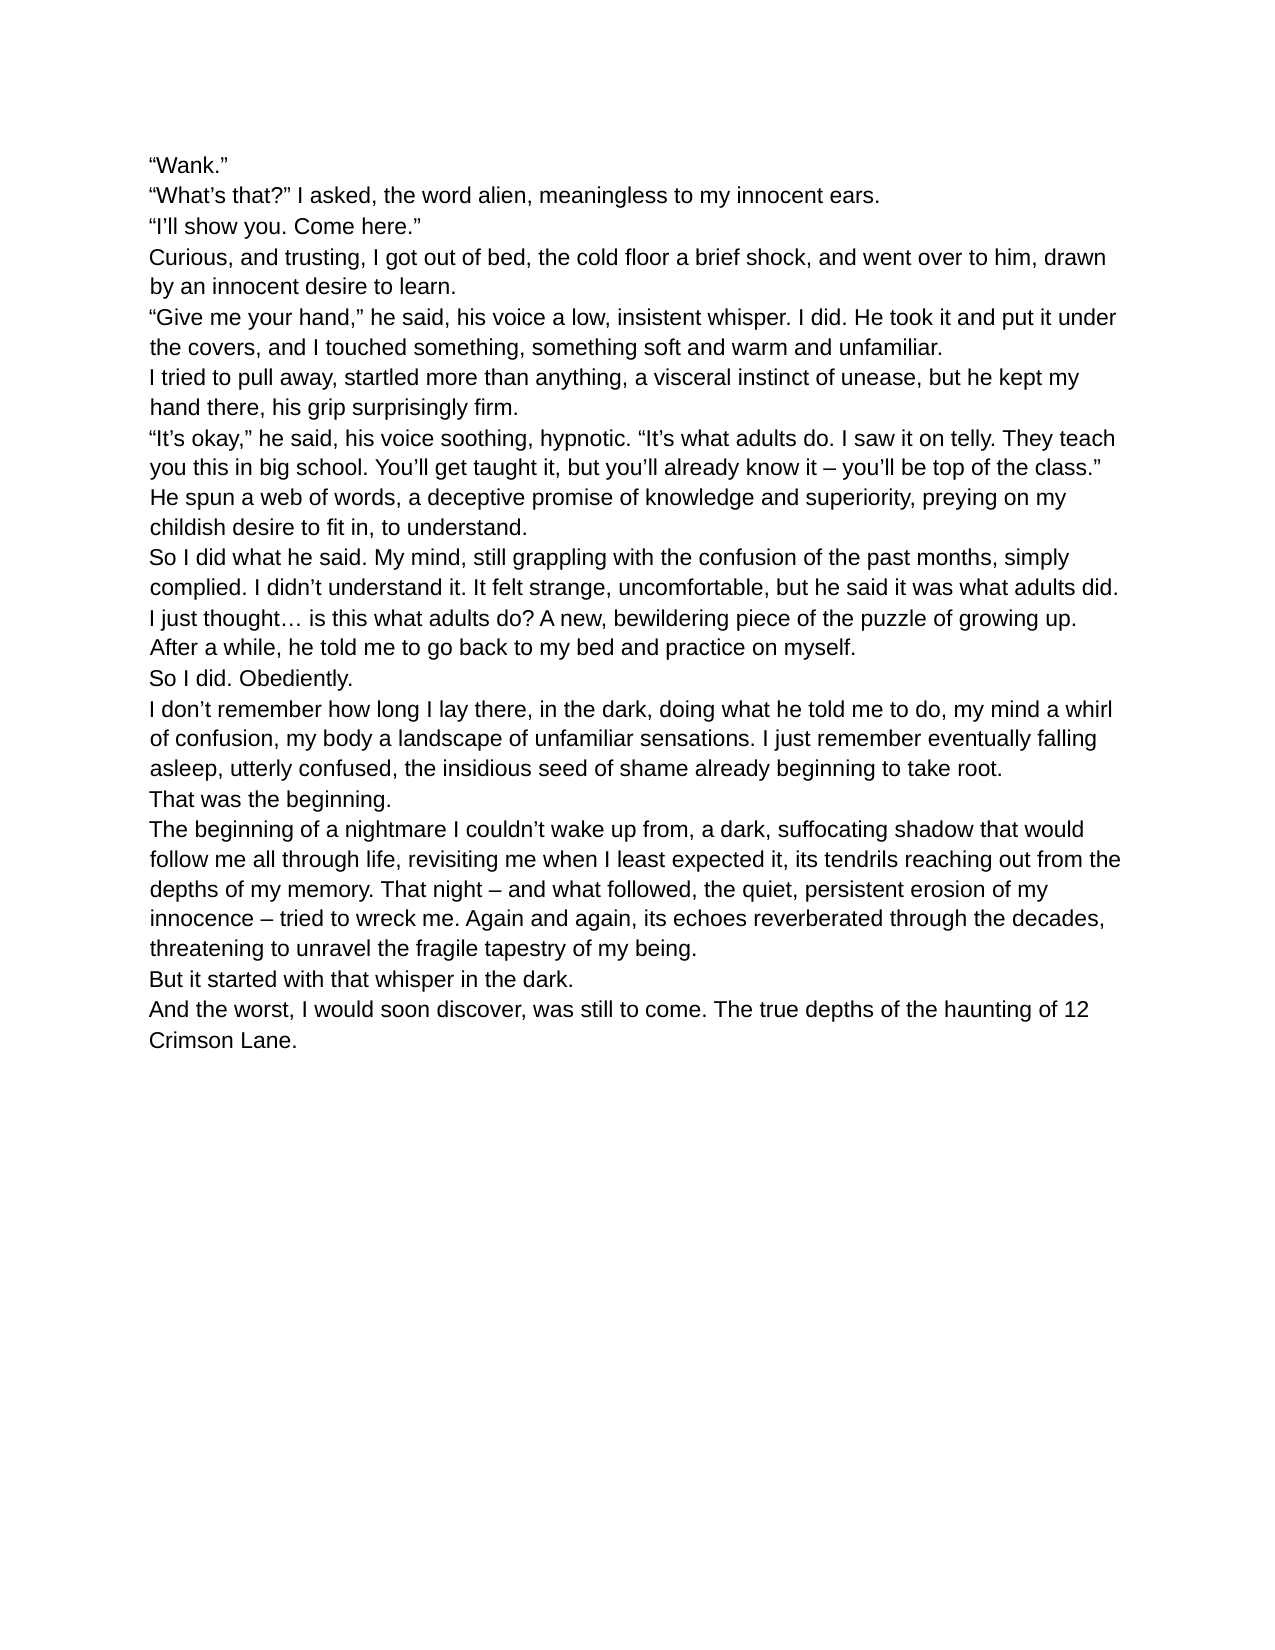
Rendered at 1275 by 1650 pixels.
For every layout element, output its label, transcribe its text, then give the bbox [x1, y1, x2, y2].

text But it started with that whisper in the dark. [148, 966, 1124, 992]
text I just thought… is this what adults do? A new, bewildering piece of the puzzle of growing up. After a while, he told me to go back to my bed and practice on myself. [148, 604, 1124, 661]
text “Give me your hand,” he said, his voice a low, insistent whisper. I did. He took it and put it under the covers, and I touched something, something soft and warm and unfamiliar. [148, 304, 1124, 360]
text “Wank.” [148, 152, 1124, 178]
text So I did. Obediently. [148, 665, 1124, 691]
text “I’ll show you. Come here.” [148, 213, 1124, 239]
text Curious, and trusting, I got out of bed, the cold floor a brief shock, and went over to him, drawn by an innocent desire to learn. [148, 244, 1124, 300]
text The beginning of a nightmare I couldn’t wake up from, a dark, suffocating shadow that would follow me all through life, revisiting me when I least expected it, its tendrils reaching out from the depths of my memory. That night – and what followed, the quiet, persistent erosion of my innocence – tried to wreck me. Again and again, its echoes reverberated through the decades, threatening to unravel the fragile tapestry of my being. [148, 816, 1124, 961]
text That was the beginning. [148, 786, 1124, 812]
text Crimson Lane. [148, 1027, 1125, 1053]
text So I did what he said. My mind, still grappling with the confusion of the past months, simply complied. I didn’t understand it. It felt strange, uncomfortable, but he said it was what adults did. [148, 544, 1124, 600]
text “It’s okay,” he said, his voice soothing, hypnotic. “It’s what adults do. I saw it on telly. They teach you this in big school. You’ll get taught it, but you’ll already know it – you’ll be top of the class.” He spun a web of words, a deceptive promise of knowledge and superiority, preying on my childish desire to fit in, to understand. [148, 424, 1124, 540]
text I don’t remember how long I lay there, in the dark, doing what he told me to do, my mind a whirl of confusion, my body a landscape of unfamiliar sensations. I just remember eventually falling asleep, utterly confused, the insidious seed of shame already beginning to take root. [148, 696, 1124, 781]
text I tried to pull away, startled more than anything, a visceral instinct of unease, but he kept my hand there, his grip surprisingly firm. [148, 364, 1124, 420]
text And the worst, I would soon discover, was still to come. The true depths of the haunting of 12 [148, 996, 1124, 1022]
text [148, 182, 1124, 209]
